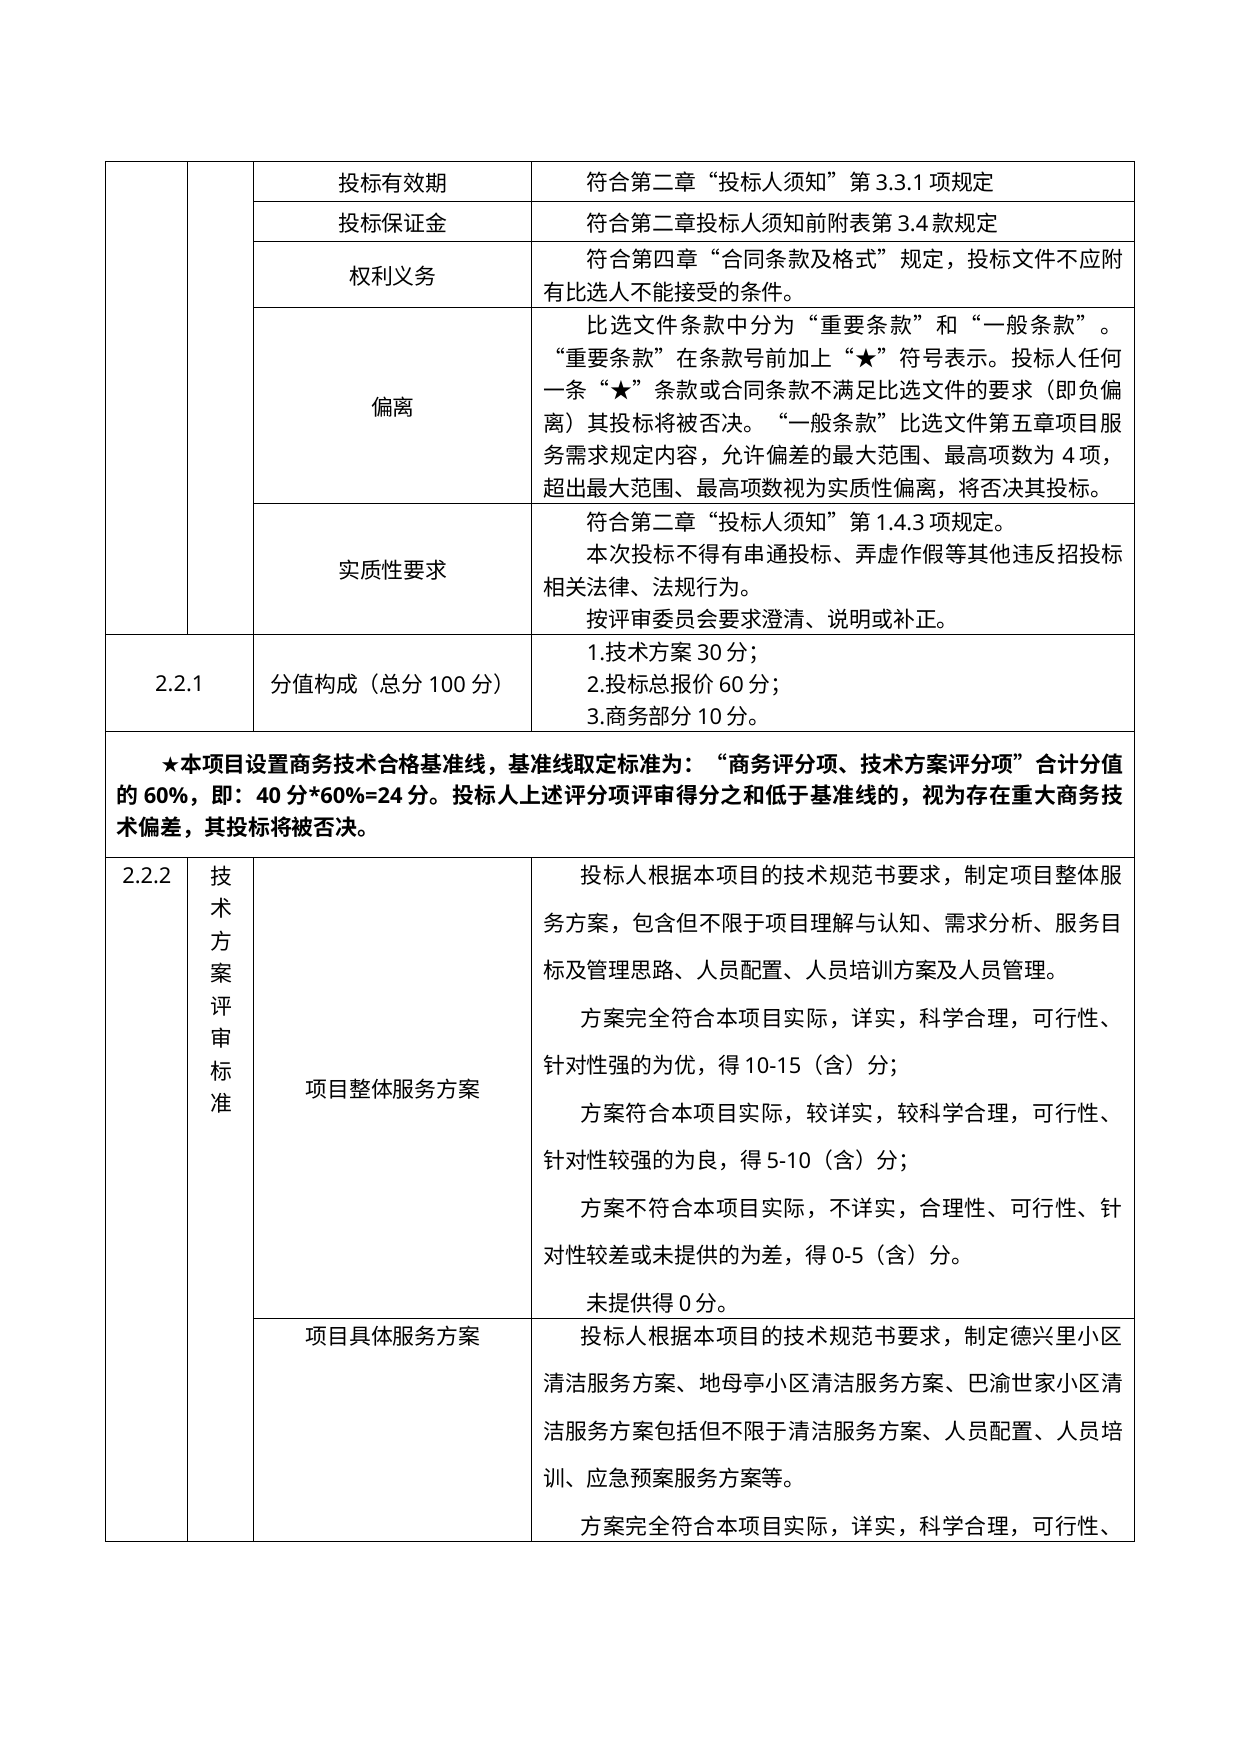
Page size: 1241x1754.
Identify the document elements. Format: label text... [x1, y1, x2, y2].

table_cell 1.技术方案30分； 2.投标总报价60分； 3.商务部分10分。 [532, 635, 1134, 731]
table_cell 符合第二章投标人须知前附表第3.4款规定 [532, 202, 1134, 241]
table_cell 项目整体服务方案 [254, 858, 531, 1318]
table_cell 2.2.1 [106, 635, 253, 731]
table_cell 权利义务 [254, 242, 531, 307]
table_cell 分值构成（总分 100 分） [254, 635, 531, 731]
table_cell 投标保证金 [254, 202, 531, 241]
table_cell ★本项目设置商务技术合格基准线，基准线取定标准为：“商务评分项、技术方案评分项”合计分值的60%，即：40分*60%=24分。投标人上述评分项评审得分之和低于基准线的，视为存在重大商务技术偏差，其投标将被否决。 [106, 732, 1134, 857]
table_cell 符合第二章“投标人须知”第3.3.1项规定 [532, 162, 1134, 201]
table_cell 实质性要求 [254, 504, 531, 634]
table_cell 项目具体服务方案 [254, 1319, 531, 1541]
table_cell 2.2.2 [106, 858, 187, 1541]
table_cell 比选文件条款中分为“重要条款”和“一般条款”。“重要条款”在条款号前加上“★”符号表示。投标人任何一条“★”条款或合同条款不满足比选文件的要求（即负偏离）其投标将被否决。“一般条款”比选文件第五章项目服务需求规定内容，允许偏差的最大范围、最高项数为4项，超出最大范围、最高项数视为实质性偏离，将否决其投标。 [532, 308, 1134, 503]
table_cell 符合第二章“投标人须知”第1.4.3项规定。 本次投标不得有串通投标、弄虚作假等其他违反招投标相关法律、法规行为。 按评审委员会要求澄清、说明或补正。 [532, 504, 1134, 634]
table_cell 投标有效期 [254, 162, 531, 201]
table_cell 技术方案评 审 标 准 [188, 858, 253, 1541]
table_cell 偏离 [254, 308, 531, 503]
table_cell 符合第四章“合同条款及格式”规定，投标文件不应附有比选人不能接受的条件。 [532, 242, 1134, 307]
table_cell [532, 1319, 1134, 1541]
table_cell 投标人根据本项目的技术规范书要求，制定项目整体服务方案，包含但不限于项目理解与认知、需求分析、服务目标及管理思路、人员配置、人员培训方案及人员管理。 方案完全符合本项目实际，详实，科学合理，可行性、针对性强的为优，得10-15（含）分； 方案符合本项目实际，较详实，较科学合理，可行性、针对性较强的为良，得 5-10（含）分； 方案不符合本项目实际，不详实，合理性、可行性、针对性较差或未提供的为差，得0-5（含）分。 未提供得0分。 [532, 858, 1134, 1318]
